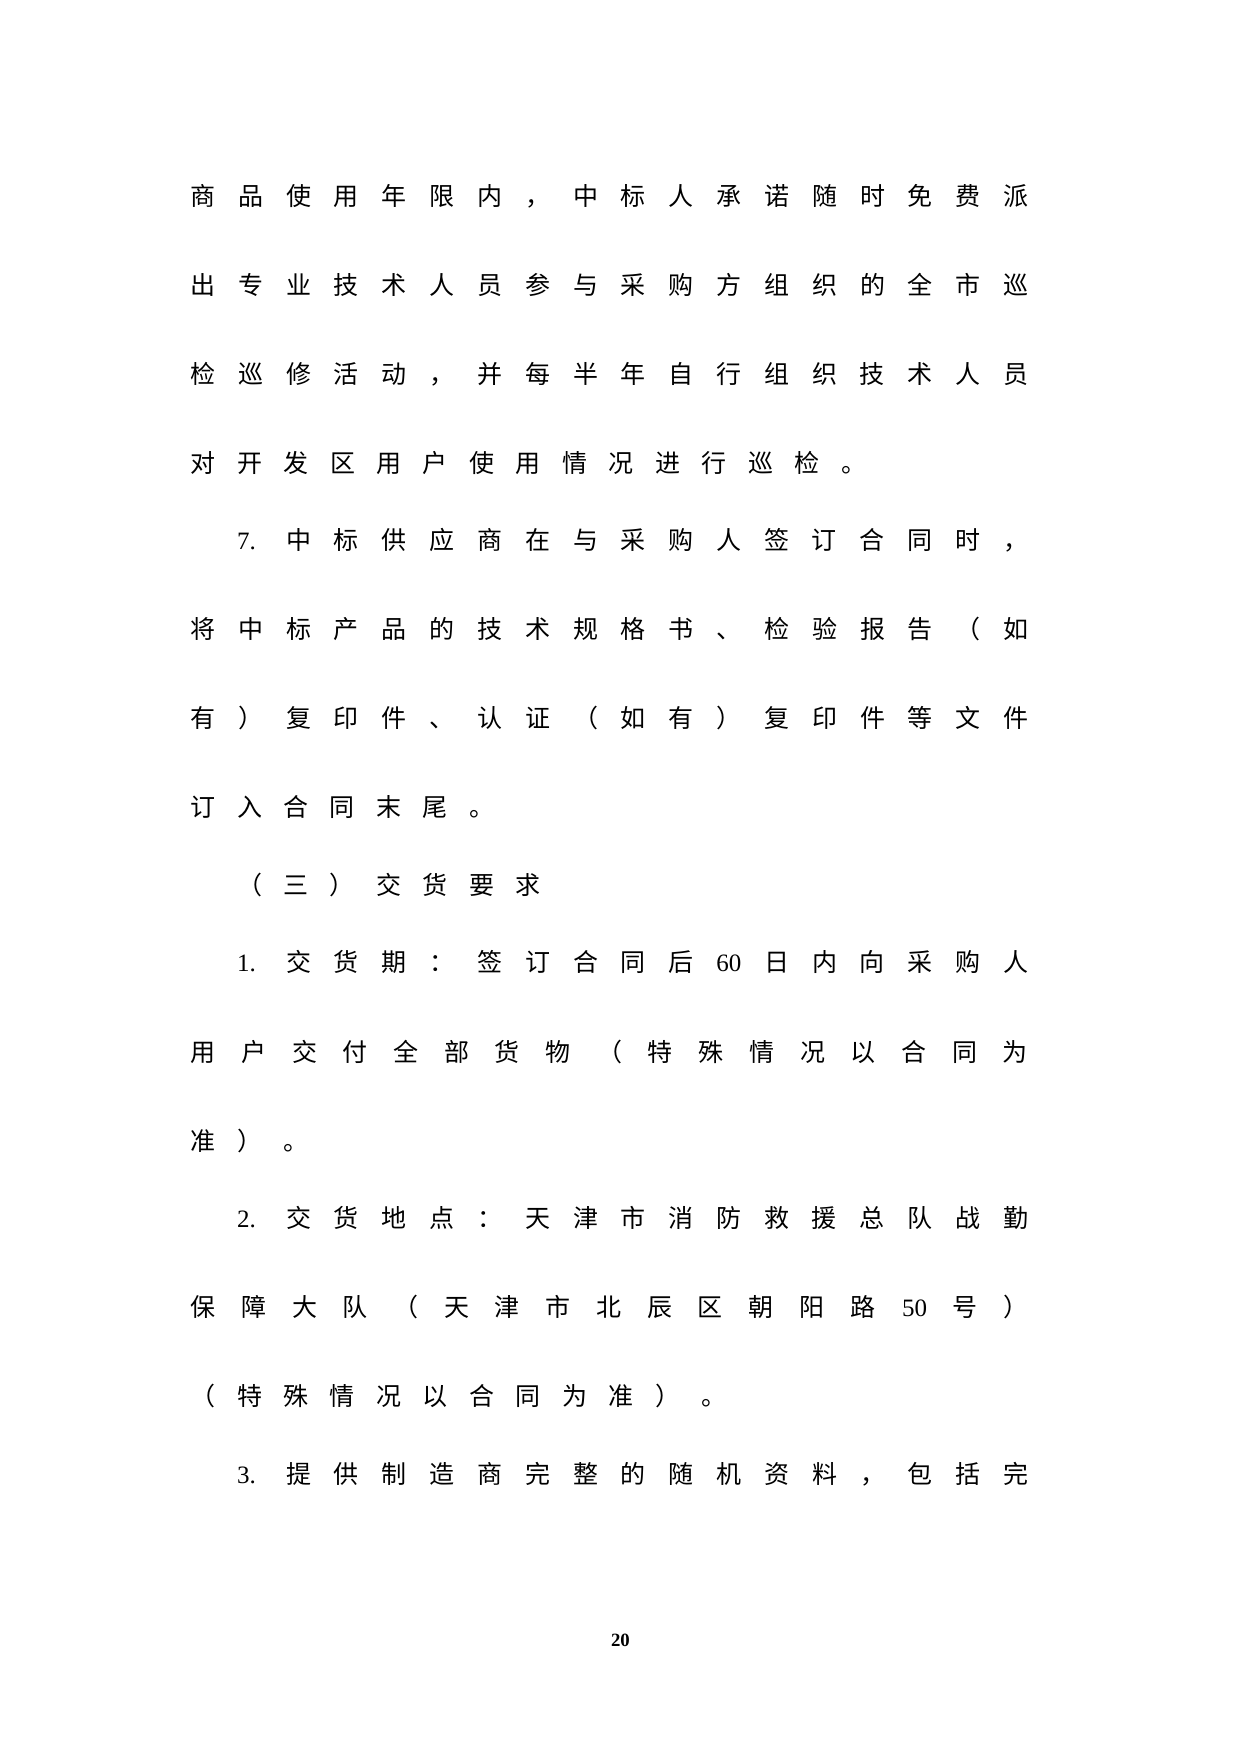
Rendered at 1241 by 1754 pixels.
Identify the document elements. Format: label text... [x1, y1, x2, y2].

text 2. 交货地点：天津市消防救援总队战勤保障大队（天津市北辰区朝阳路50号）（特殊情况以合同为准）。 [190, 1187, 1050, 1424]
text 1. 交货期：签订合同后60日内向采购人用户交付全部货物（特殊情况以合同为准）。 [190, 931, 1050, 1169]
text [190, 164, 1050, 491]
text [190, 1443, 1050, 1502]
text （三）交货要求 [190, 854, 1050, 913]
text 7. 中标供应商在与采购人签订合同时，将中标产品的技术规格书、检验报告（如有）复印件、认证（如有）复印件等文件订入合同末尾。 [190, 509, 1050, 836]
